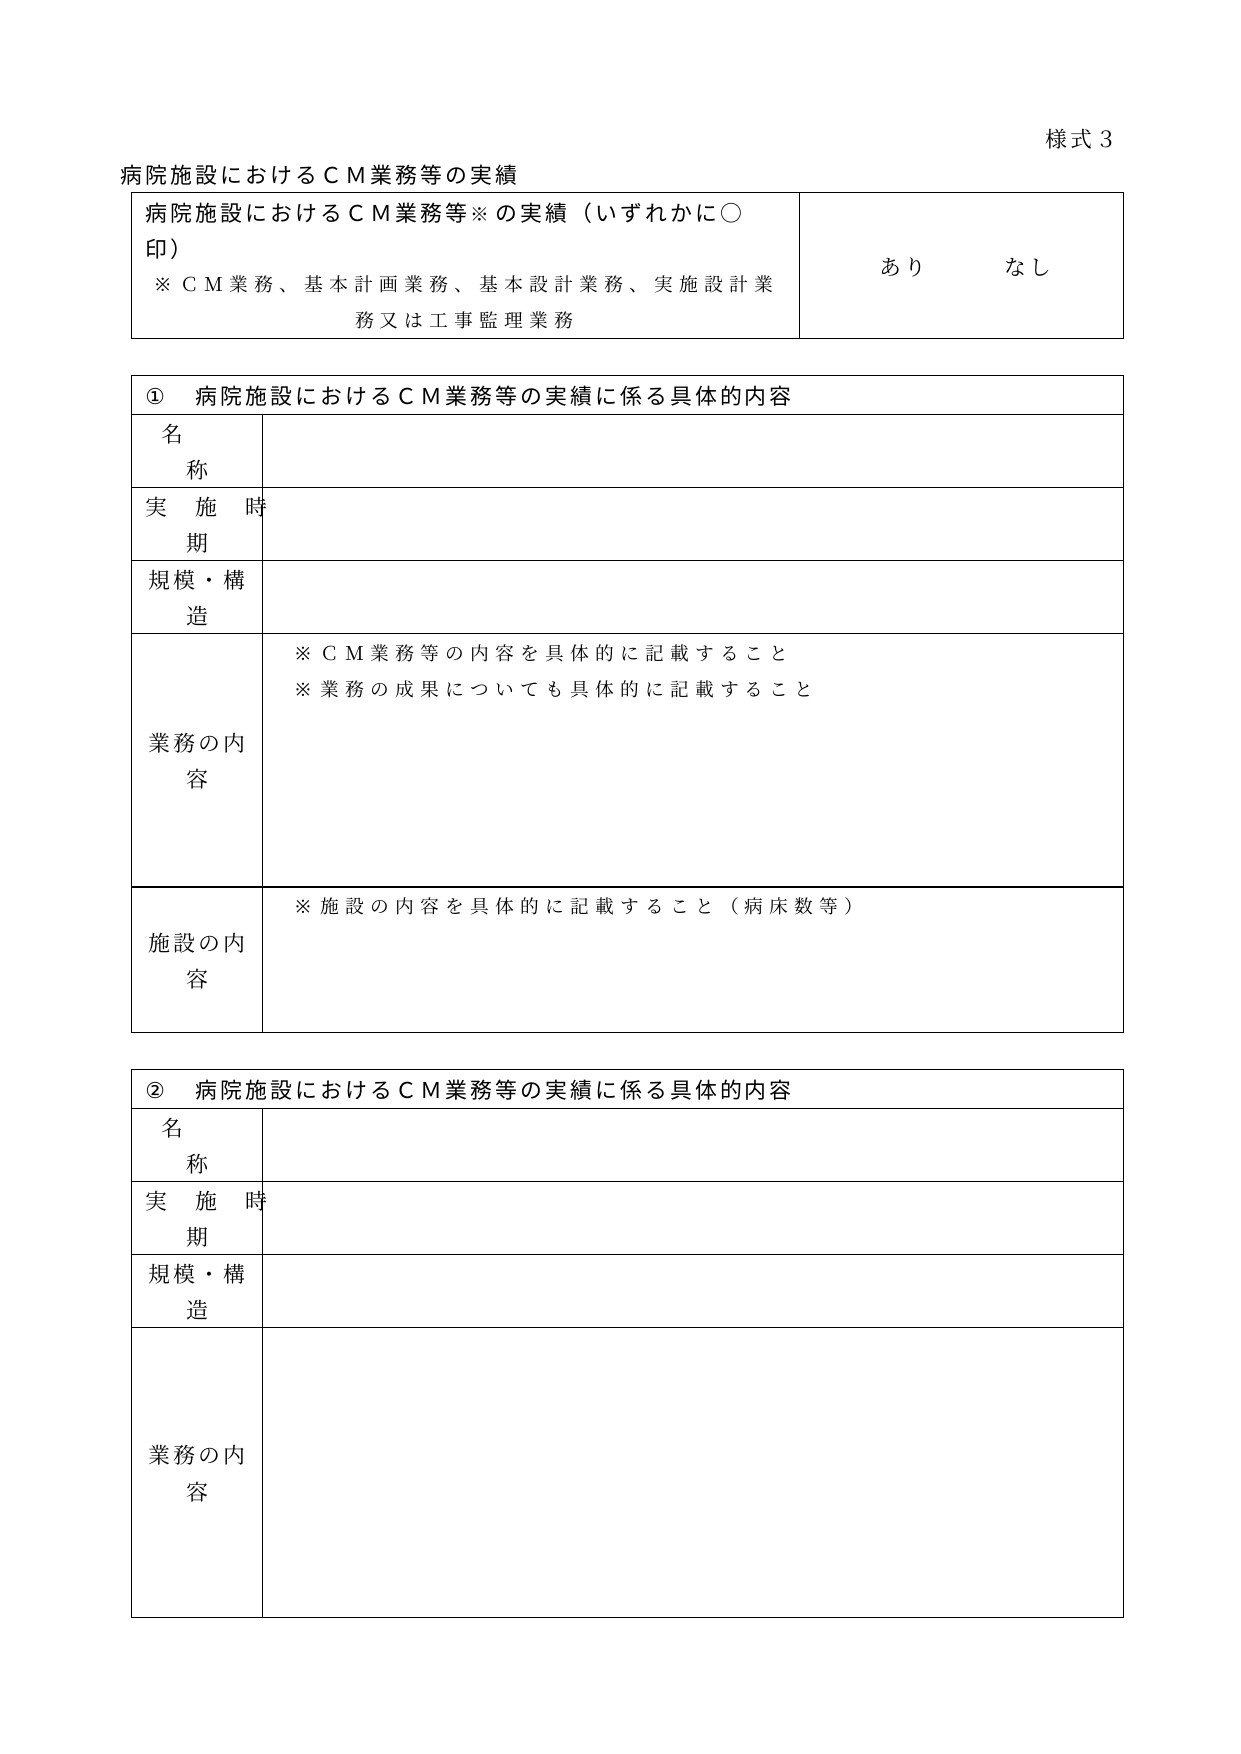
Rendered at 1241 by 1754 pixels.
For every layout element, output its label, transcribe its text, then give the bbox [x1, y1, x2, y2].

table_cell 施設の内容 [132, 888, 262, 1032]
table_cell ※ＣＭ業務等の内容を具体的に記載すること ※業務の成果についても具体的に記載すること [263, 634, 1123, 886]
table_cell [263, 1255, 1123, 1327]
table_cell 業務の内容 [132, 634, 262, 886]
table_cell [263, 1109, 1123, 1181]
table_cell 規模・構造 [132, 1255, 262, 1327]
table_cell 業務の内容 [132, 1328, 262, 1617]
table_cell 規模・構造 [132, 561, 262, 633]
table_header ② 病院施設におけるＣＭ業務等の実績に係る具体的内容 [132, 1070, 1123, 1108]
table_cell 実施時期 [132, 488, 262, 560]
table_cell [263, 561, 1123, 633]
table_cell 名称 [132, 415, 262, 487]
table_cell [263, 1328, 1123, 1617]
table_cell [263, 488, 1123, 560]
table_header あり なし [800, 193, 1123, 337]
table_header 病院施設におけるＣＭ業務等※の実績（いずれかに○印） ※ＣＭ業務、基本計画業務、基本設計業務、実施設計業務又は工事監理業務 [132, 193, 799, 337]
table_cell ※施設の内容を具体的に記載すること（病床数等） [263, 888, 1123, 1032]
table_cell 名称 [132, 1109, 262, 1181]
table_cell [263, 1182, 1123, 1254]
text 様式３ [120, 120, 1120, 156]
table_header ① 病院施設におけるＣＭ業務等の実績に係る具体的内容 [132, 376, 1123, 414]
table_cell [263, 415, 1123, 487]
table_cell 実施時期 [132, 1182, 262, 1254]
text 病院施設におけるＣＭ業務等の実績 [120, 156, 1120, 192]
